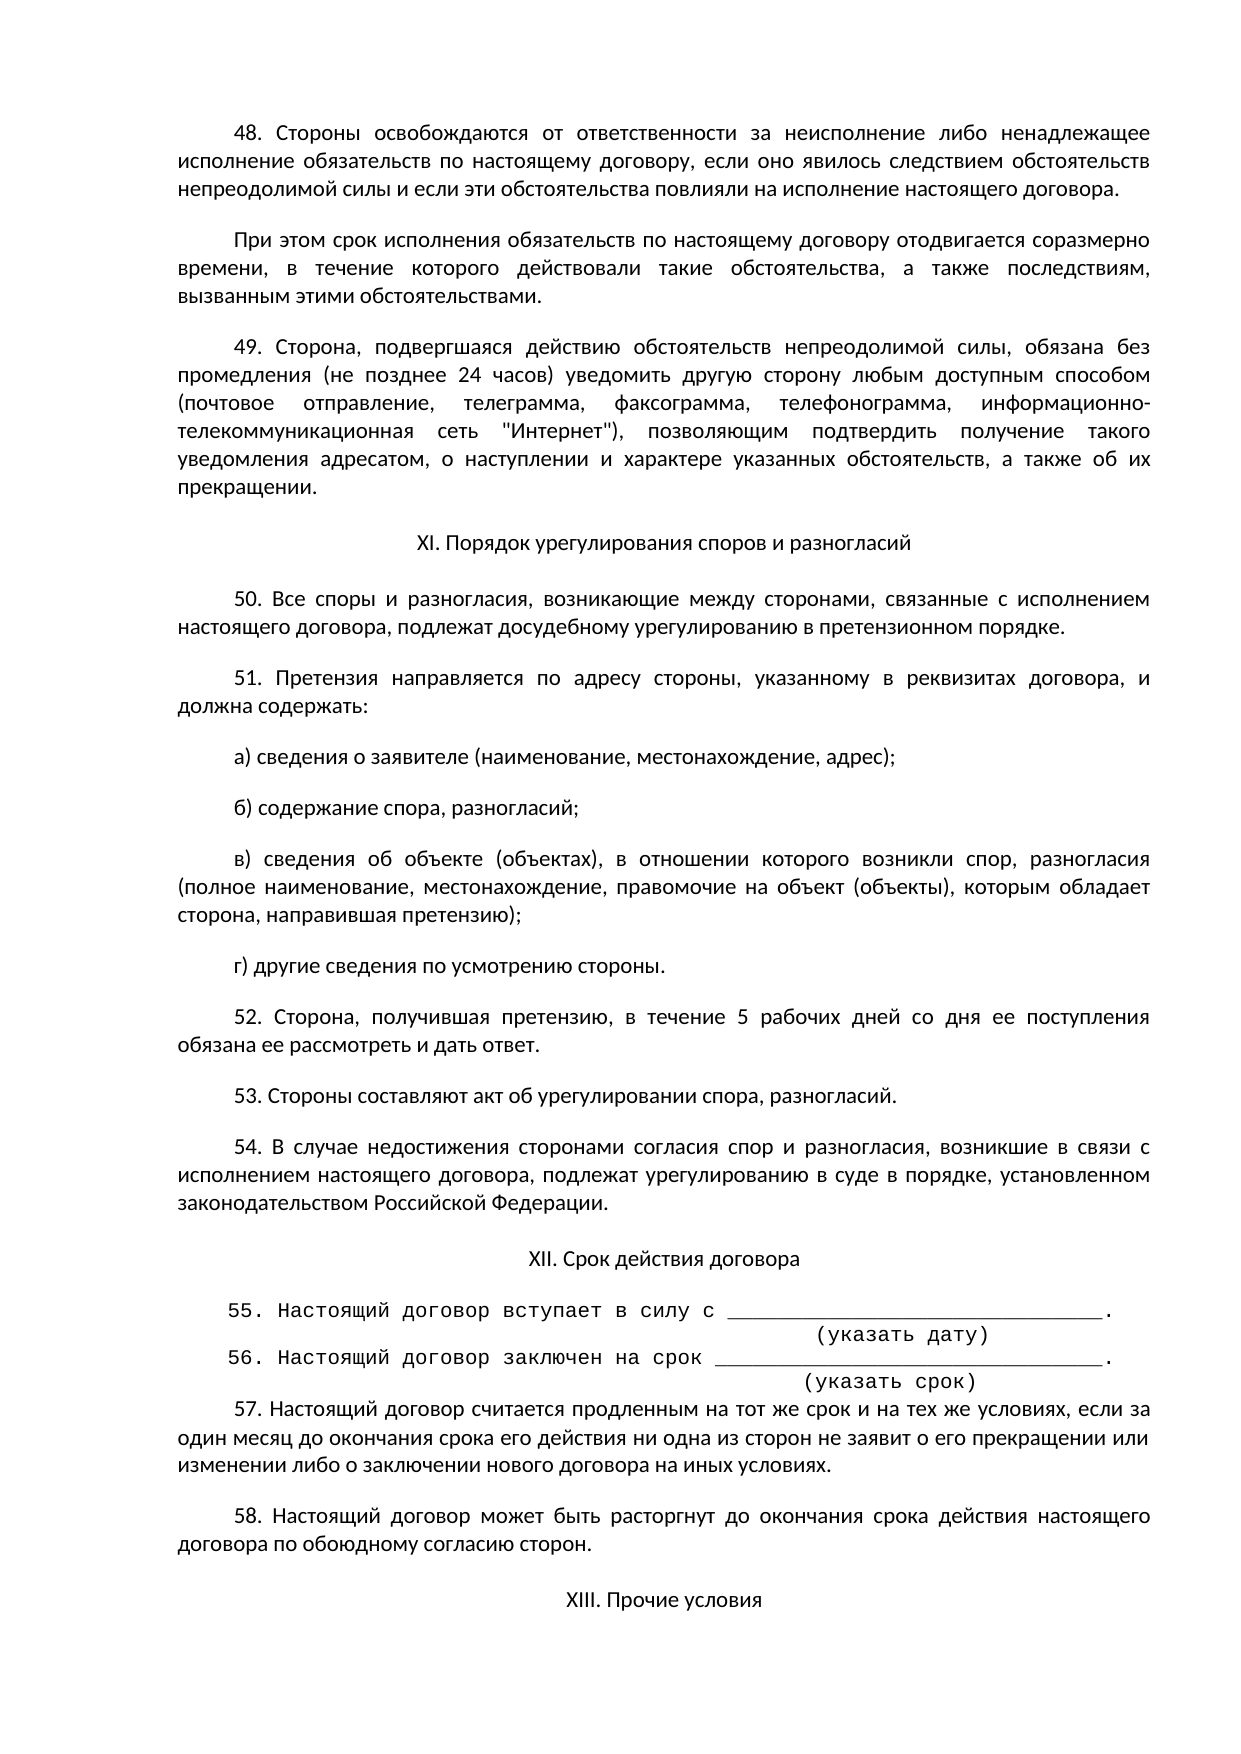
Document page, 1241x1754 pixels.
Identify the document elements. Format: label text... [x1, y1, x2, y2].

text 54. В случае недостижения сторонами согласия спор и разногласия, возникшие в связи с исполнением настоящего договора, подлежат урегулированию в суде в порядке, установленном законодательством Российской Федерации. [177, 1132, 1152, 1216]
text (указать срок) [177, 1371, 1152, 1394]
text XI. Порядок урегулирования споров и разногласий [177, 528, 1152, 556]
text 58. Настоящий договор может быть расторгнут до окончания срока действия настоящего договора по обоюдному согласию сторон. [177, 1502, 1152, 1558]
text 55. Настоящий договор вступает в силу с ______________________________. [177, 1300, 1152, 1324]
text 53. Стороны составляют акт об урегулировании спора, разногласий. [177, 1081, 1152, 1109]
text (указать дату) [177, 1324, 1152, 1347]
text а) сведения о заявителе (наименование, местонахождение, адрес); [177, 742, 1152, 770]
text 52. Сторона, получившая претензию, в течение 5 рабочих дней со дня ее поступления обязана ее рассмотреть и дать ответ. [177, 1002, 1152, 1058]
text При этом срок исполнения обязательств по настоящему договору отодвигается соразмерно времени, в течение которого действовали такие обстоятельства, а также последствиям, вызванным этими обстоятельствами. [177, 225, 1152, 309]
text 57. Настоящий договор считается продленным на тот же срок и на тех же условиях, если за один месяц до окончания срока его действия ни одна из сторон не заявит о его прекращении или изменении либо о заключении нового договора на иных условиях. [177, 1394, 1152, 1479]
text в) сведения об объекте (объектах), в отношении которого возникли спор, разногласия (полное наименование, местонахождение, правомочие на объект (объекты), которым обладает сторона, направившая претензию); [177, 844, 1152, 928]
text XIII. Прочие условия [177, 1586, 1152, 1614]
text XII. Срок действия договора [177, 1244, 1152, 1272]
text г) другие сведения по усмотрению стороны. [177, 951, 1152, 979]
text 50. Все споры и разногласия, возникающие между сторонами, связанные с исполнением настоящего договора, подлежат досудебному урегулированию в претензионном порядке. [177, 584, 1152, 640]
text б) содержание спора, разногласий; [177, 793, 1152, 821]
text 49. Сторона, подвергшаяся действию обстоятельств непреодолимой силы, обязана без промедления (не позднее 24 часов) уведомить другую сторону любым доступным способом (почтовое отправление, телеграмма, факсограмма, телефонограмма, информационно-телекоммуникационная сеть "Интернет"), позволяющим подтвердить получение такого уведомления адресатом, о наступлении и характере указанных обстоятельств, а также об их прекращении. [177, 332, 1152, 500]
text 51. Претензия направляется по адресу стороны, указанному в реквизитах договора, и должна содержать: [177, 663, 1152, 719]
text 48. Стороны освобождаются от ответственности за неисполнение либо ненадлежащее исполнение обязательств по настоящему договору, если оно явилось следствием обстоятельств непреодолимой силы и если эти обстоятельства повлияли на исполнение настоящего договора. [177, 118, 1152, 202]
text 56. Настоящий договор заключен на срок _______________________________. [177, 1347, 1152, 1371]
